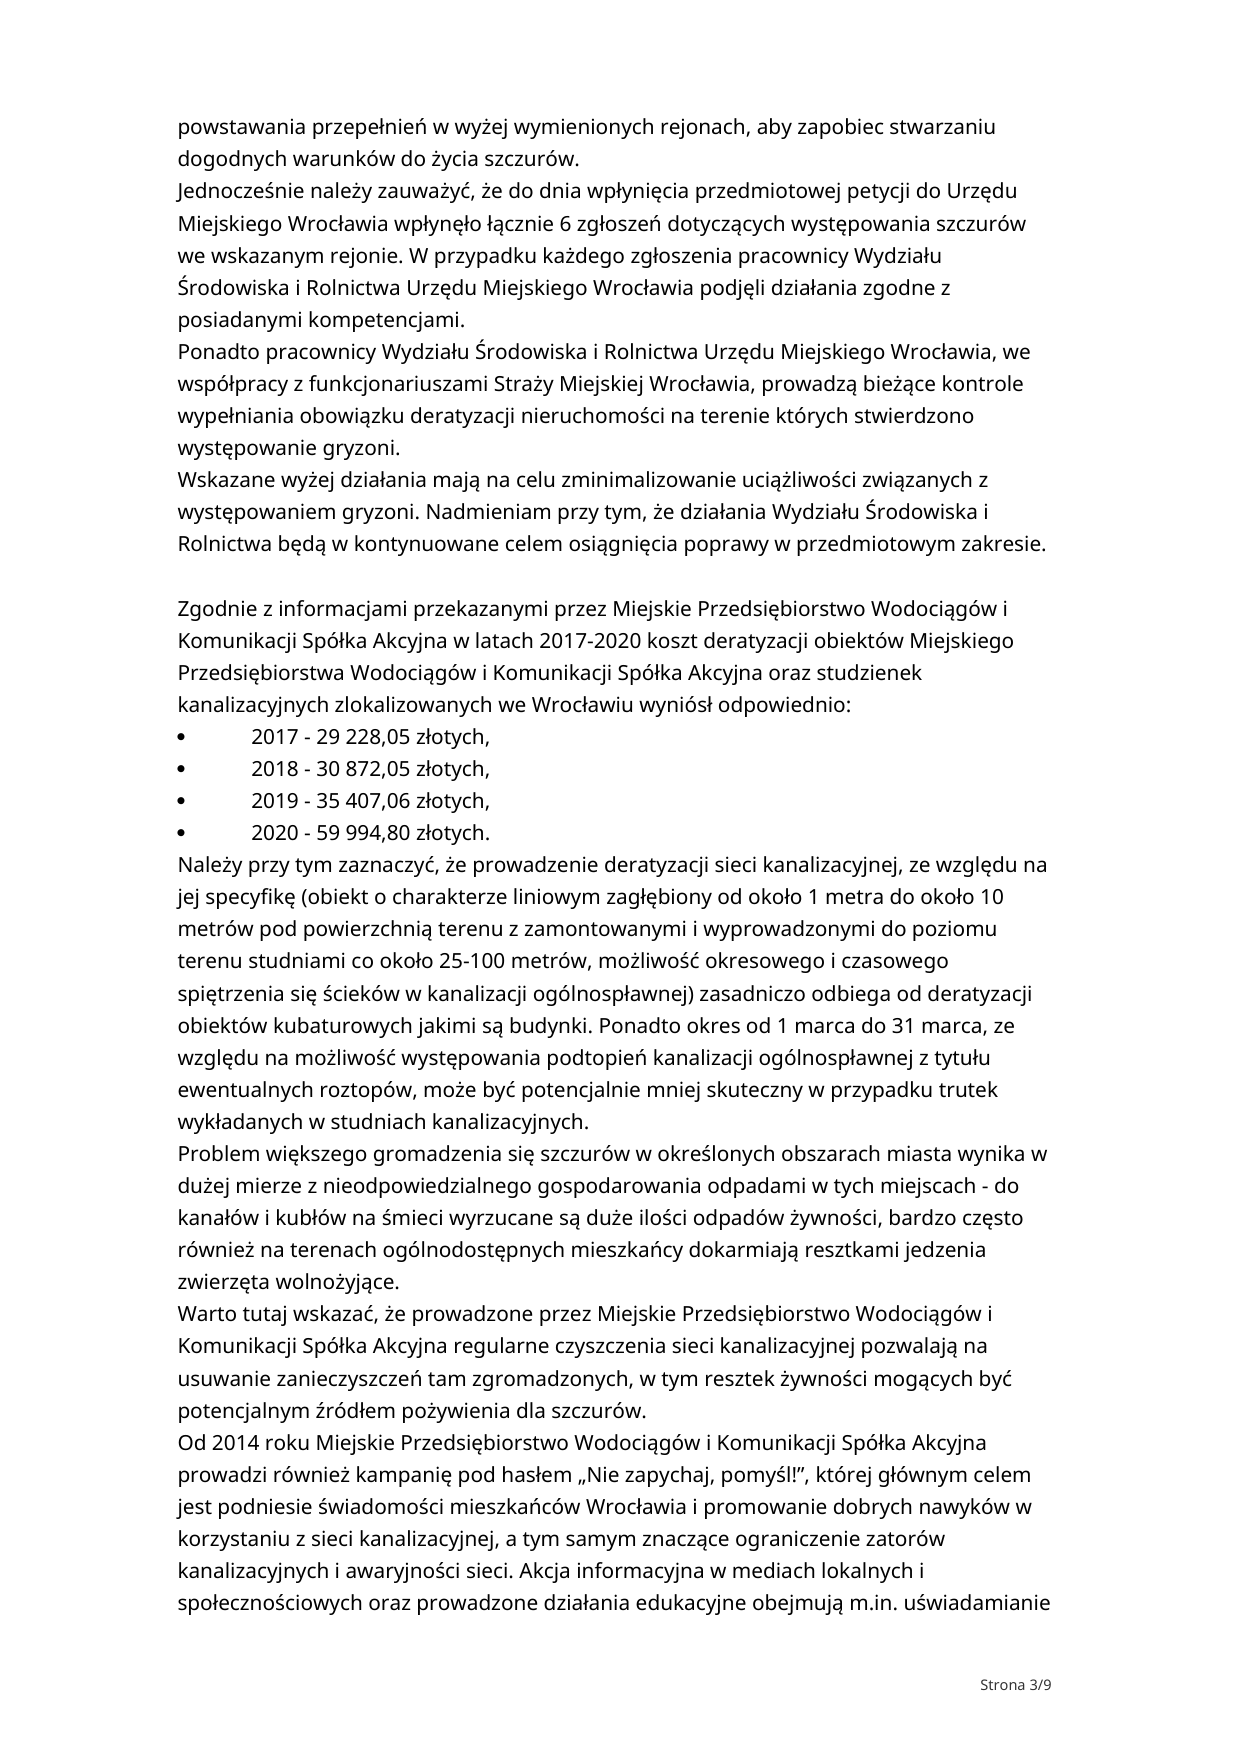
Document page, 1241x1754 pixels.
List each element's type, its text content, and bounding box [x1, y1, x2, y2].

list 2020 - 59 994,80 złotych. [177, 818, 1051, 847]
text Ponadto pracownicy Wydziału Środowiska i Rolnictwa Urzędu Miejskiego Wrocławia, we współpracy z funkcjonariuszami Straży Miejskiej Wrocławia, prowadzą bieżące kontrole wypełniania obowiązku deratyzacji nieruchomości na terenie których stwierdzono występowanie gryzoni. [177, 337, 1051, 462]
text Wskazane wyżej działania mają na celu zminimalizowanie uciążliwości związanych z występowaniem gryzoni. Nadmieniam przy tym, że działania Wydziału Środowiska i Rolnictwa będą w kontynuowane celem osiągnięcia poprawy w przedmiotowym zakresie. [177, 465, 1051, 558]
text Jednocześnie należy zauważyć, że do dnia wpłynięcia przedmiotowej petycji do Urzędu Miejskiego Wrocławia wpłynęło łącznie 6 zgłoszeń dotyczących występowania szczurów we wskazanym rejonie. W przypadku każdego zgłoszenia pracownicy Wydziału Środowiska i Rolnictwa Urzędu Miejskiego Wrocławia podjęli działania zgodne z posiadanymi kompetencjami. [177, 177, 1051, 333]
text Należy przy tym zaznaczyć, że prowadzenie deratyzacji sieci kanalizacyjnej, ze względu na jej specyfikę (obiekt o charakterze liniowym zagłębiony od około 1 metra do około 10 metrów pod powierzchnią terenu z zamontowanymi i wyprowadzonymi do poziomu terenu studniami co około 25-100 metrów, możliwość okresowego i czasowego spiętrzenia się ścieków w kanalizacji ogólnospławnej) zasadniczo odbiega od deratyzacji obiektów kubaturowych jakimi są budynki. Ponadto okres od 1 marca do 31 marca, ze względu na możliwość występowania podtopień kanalizacji ogólnospławnej z tytułu ewentualnych roztopów, może być potencjalnie mniej skuteczny w przypadku trutek wykładanych w studniach kanalizacyjnych. [177, 850, 1051, 1135]
text Warto tutaj wskazać, że prowadzone przez Miejskie Przedsiębiorstwo Wodociągów i Komunikacji Spółka Akcyjna regularne czyszczenia sieci kanalizacyjnej pozwalają na usuwanie zanieczyszczeń tam zgromadzonych, w tym resztek żywności mogących być potencjalnym źródłem pożywienia dla szczurów. [177, 1299, 1051, 1424]
list 2017 - 29 228,05 złotych, [177, 722, 1051, 750]
text Problem większego gromadzenia się szczurów w określonych obszarach miasta wynika w dużej mierze z nieodpowiedzialnego gospodarowania odpadami w tych miejscach - do kanałów i kubłów na śmieci wyrzucane są duże ilości odpadów żywności, bardzo często również na terenach ogólnodostępnych mieszkańcy dokarmiają resztkami jedzenia zwierzęta wolnożyjące. [177, 1139, 1051, 1296]
list 2019 - 35 407,06 złotych, [177, 786, 1051, 814]
text Zgodnie z informacjami przekazanymi przez Miejskie Przedsiębiorstwo Wodociągów i Komunikacji Spółka Akcyjna w latach 2017-2020 koszt deratyzacji obiektów Miejskiego Przedsiębiorstwa Wodociągów i Komunikacji Spółka Akcyjna oraz studzienek kanalizacyjnych zlokalizowanych we Wrocławiu wyniósł odpowiednio: [177, 594, 1051, 718]
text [177, 112, 1051, 173]
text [177, 1428, 1051, 1617]
list 2018 - 30 872,05 złotych, [177, 754, 1051, 782]
